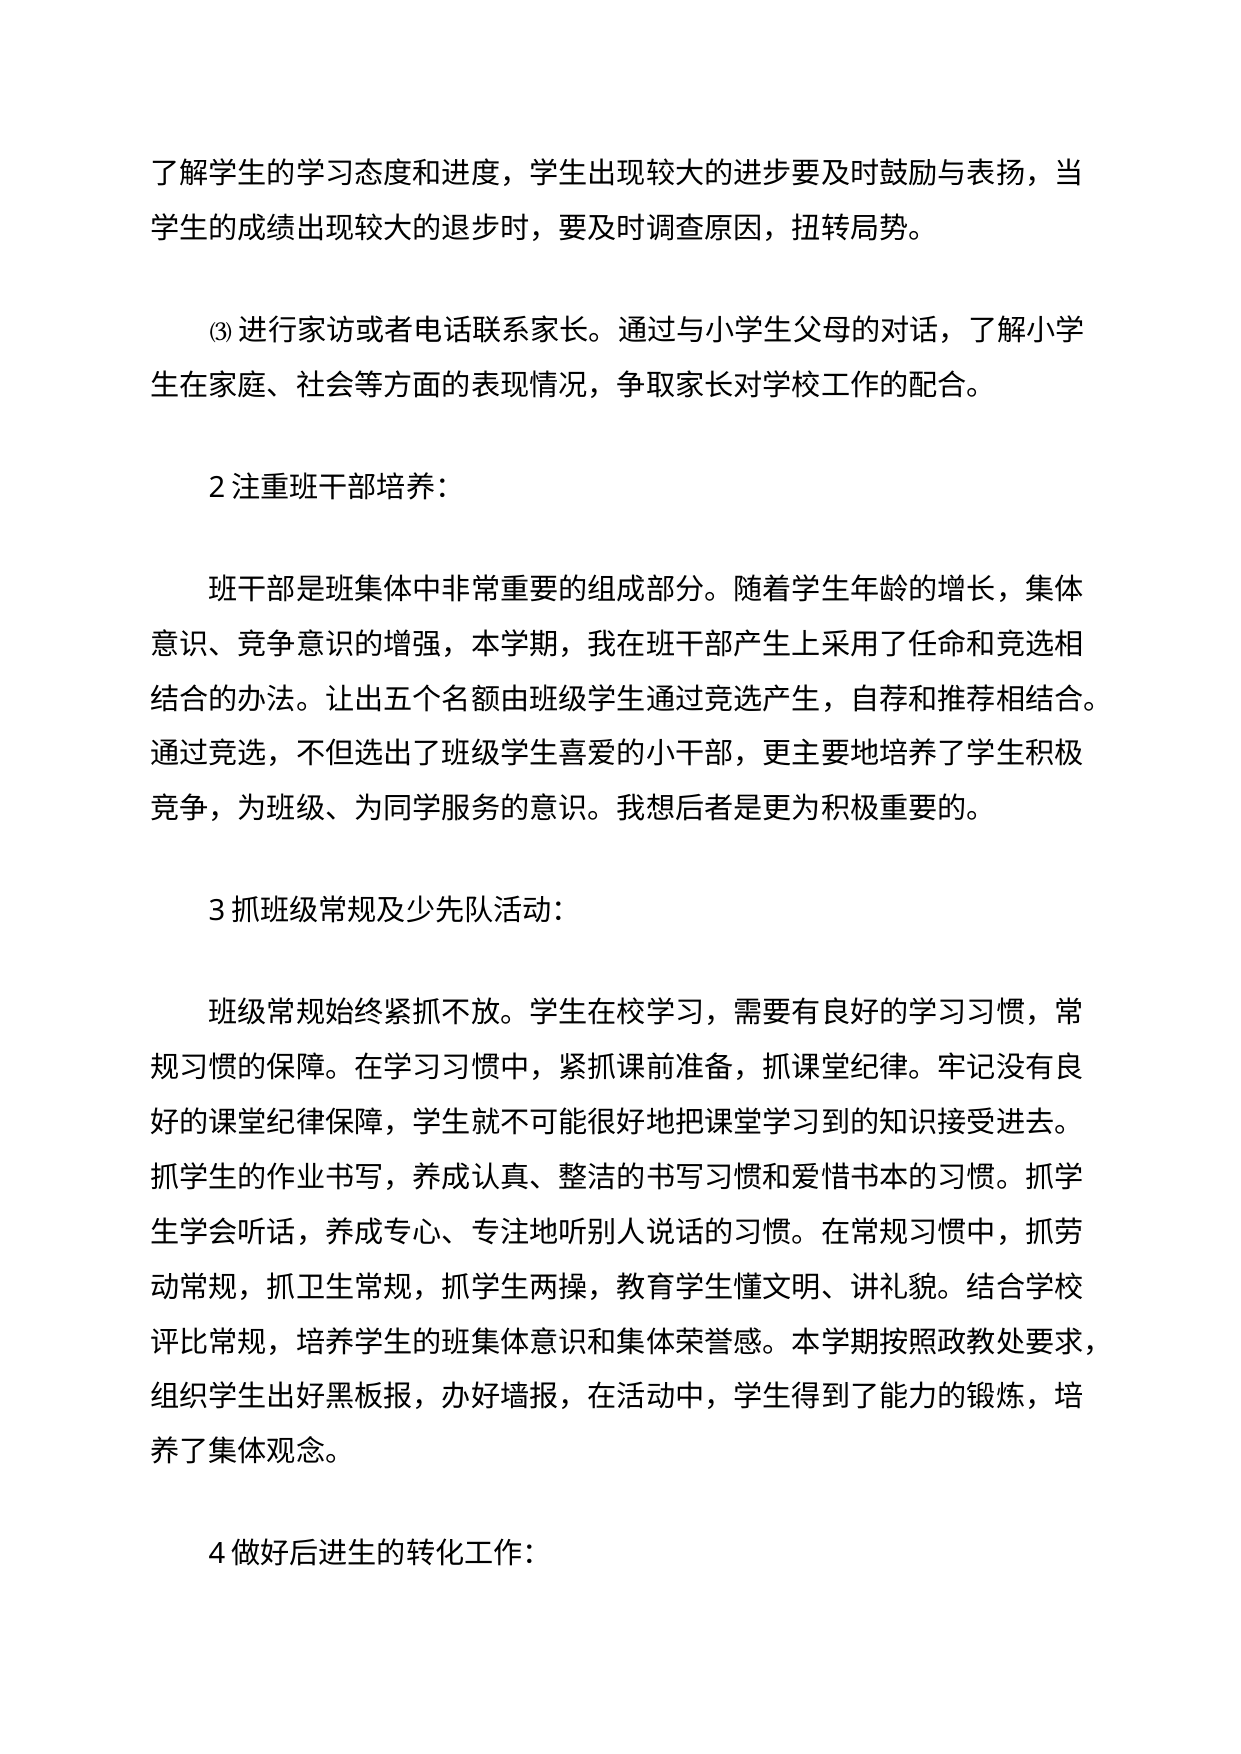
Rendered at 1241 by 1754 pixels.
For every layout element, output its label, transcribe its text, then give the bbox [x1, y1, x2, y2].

text 2注重班干部培养： [150, 463, 1090, 506]
text 3抓班级常规及少先队活动： [150, 887, 1090, 929]
text 4做好后进生的转化工作： [150, 1530, 1090, 1572]
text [150, 150, 1090, 247]
text 班级常规始终紧抓不放。学生在校学习，需要有良好的学习习惯，常规习惯的保障。在学习习惯中，紧抓课前准备，抓课堂纪律。牢记没有良好的课堂纪律保障，学生就不可能很好地把课堂学习到的知识接受进去。抓学生的作业书写，养成认真、整洁的书写习惯和爱惜书本的习惯。抓学生学会听话，养成专心、专注地听别人说话的习惯。在常规习惯中，抓劳动常规，抓卫生常规，抓学生两操，教育学生懂文明、讲礼貌。结合学校评比常规，培养学生的班集体意识和集体荣誉感。本学期按照政教处要求，组织学生出好黑板报，办好墙报，在活动中，学生得到了能力的锻炼，培养了集体观念。 [150, 989, 1090, 1470]
text 班干部是班集体中非常重要的组成部分。随着学生年龄的增长，集体意识、竞争意识的增强，本学期，我在班干部产生上采用了任命和竞选相结合的办法。让出五个名额由班级学生通过竞选产生，自荐和推荐相结合。通过竞选，不但选出了班级学生喜爱的小干部，更主要地培养了学生积极竞争，为班级、为同学服务的意识。我想后者是更为积极重要的。 [150, 565, 1090, 827]
text ⑶进行家访或者电话联系家长。通过与小学生父母的对话，了解小学生在家庭、社会等方面的表现情况，争取家长对学校工作的配合。 [150, 307, 1090, 404]
